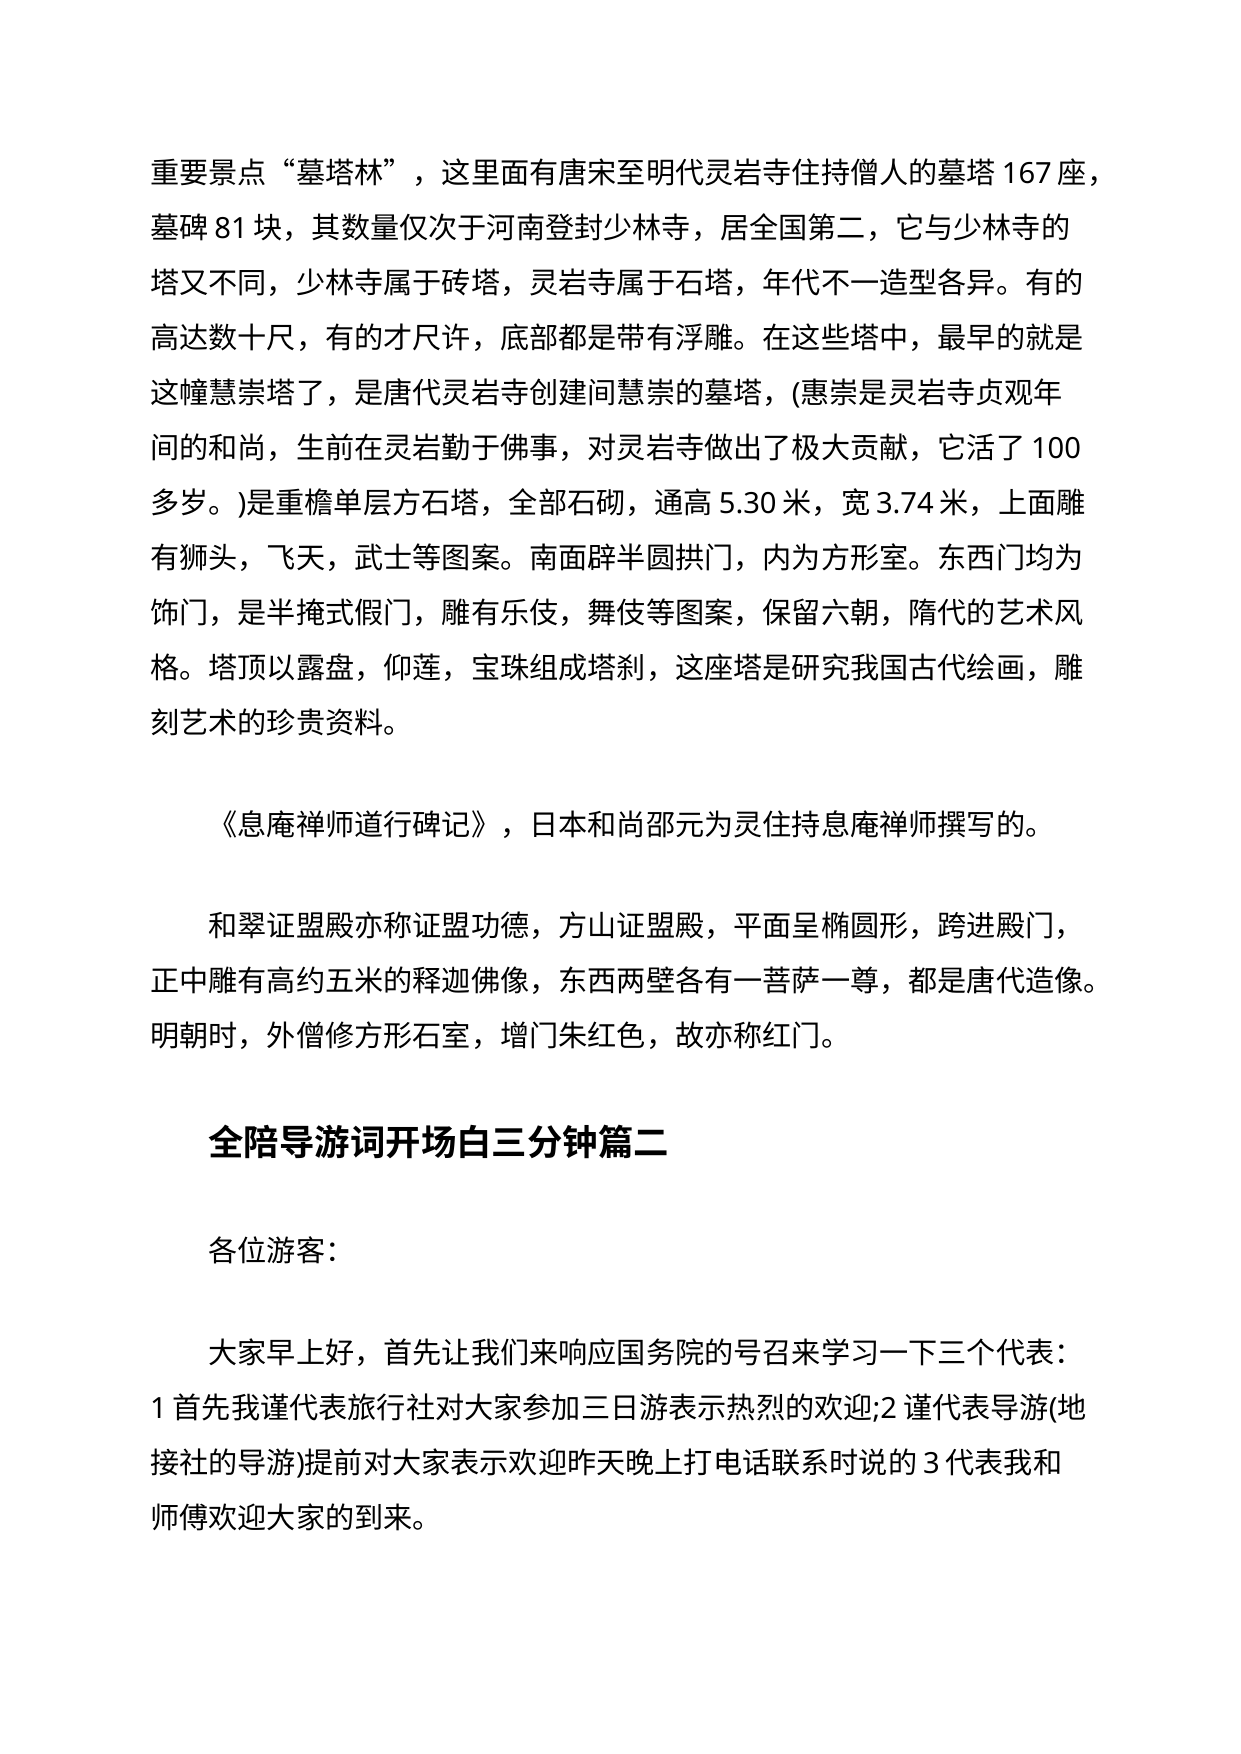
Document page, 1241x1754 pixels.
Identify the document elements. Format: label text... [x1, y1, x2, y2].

text 各位游客： [150, 1228, 1090, 1270]
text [150, 150, 1090, 742]
text 和翠证盟殿亦称证盟功德，方山证盟殿，平面呈椭圆形，跨进殿门，正中雕有高约五米的释迦佛像，东西两壁各有一菩萨一尊，都是唐代造像。明朝时，外僧修方形石室，增门朱红色，故亦称红门。 [150, 903, 1090, 1055]
text 全陪导游词开场白三分钟篇二 [150, 1114, 1090, 1166]
text 《息庵禅师道行碑记》，日本和尚邵元为灵住持息庵禅师撰写的。 [150, 801, 1090, 843]
text 大家早上好，首先让我们来响应国务院的号召来学习一下三个代表：1首先我谨代表旅行社对大家参加三日游表示热烈的欢迎;2谨代表导游(地接社的导游)提前对大家表示欢迎昨天晚上打电话联系时说的3代表我和师傅欢迎大家的到来。 [150, 1330, 1090, 1537]
